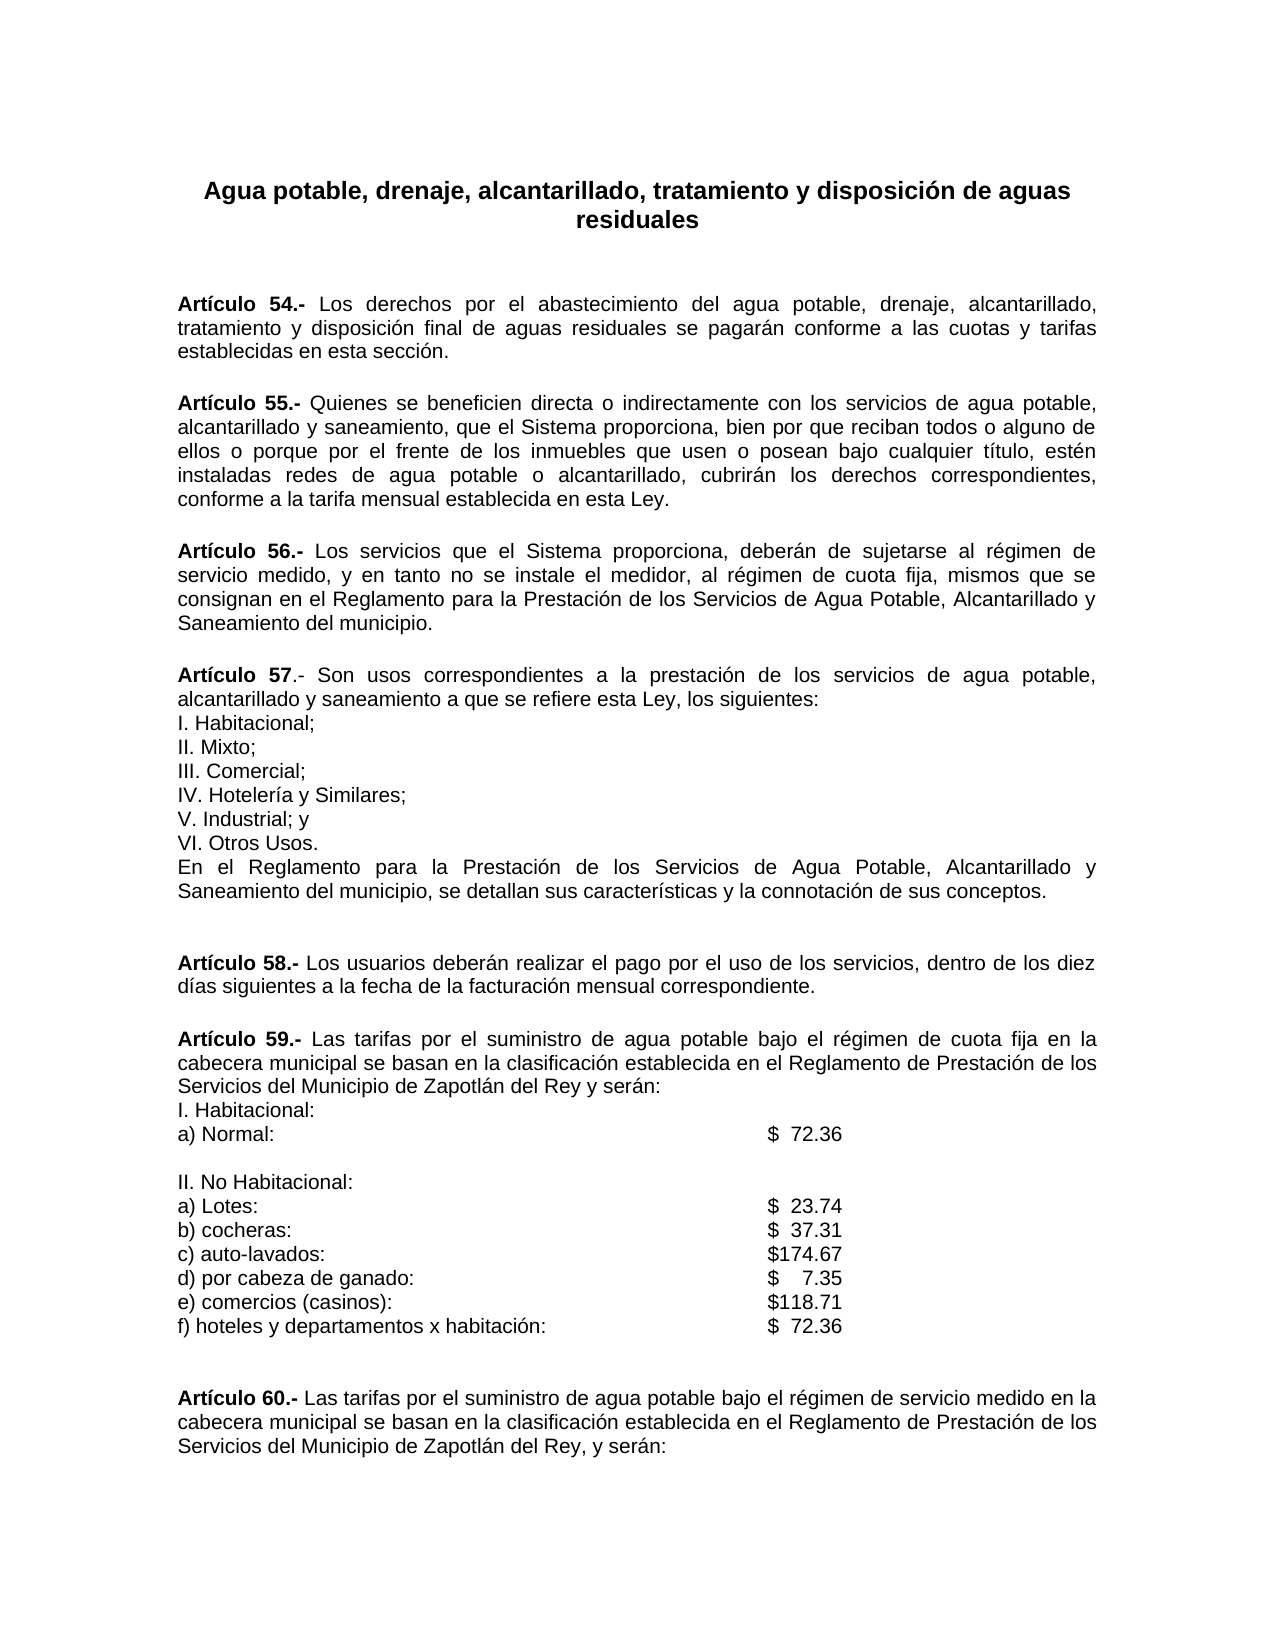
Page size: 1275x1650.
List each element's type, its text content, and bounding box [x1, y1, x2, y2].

text e) comercios (casinos): $118.71 [177, 1290, 1098, 1314]
text b) cocheras: $ 37.31 [177, 1218, 1098, 1242]
text d) por cabeza de ganado: $ 7.35 [177, 1266, 1098, 1290]
text I. Habitacional: [177, 1098, 1098, 1122]
text Artículo 58.- Los usuarios deberán realizar el pago por el uso de los servicios, dentro de los diez días siguientes a la fecha de la facturación mensual correspondiente. [177, 950, 1098, 998]
text Artículo 55.- Quienes se beneficien directa o indirectamente con los servicios de agua potable, alcantarillado y saneamiento, que el Sistema proporciona, bien por que reciban todos o alguno de ellos o porque por el frente de los inmuebles que usen o posean bajo cualquier título, estén instaladas redes de agua potable o alcantarillado, cubrirán los derechos correspondientes, conforme a la tarifa mensual establecida en esta Ley. [177, 391, 1098, 511]
text En el Reglamento para de los Servicios de Agua Potable, Alcantarillado y Saneamiento del municipio, se detallan sus características y la connotación de sus conceptos. [177, 854, 1098, 926]
text a) Lotes: $ 23.74 [177, 1194, 1098, 1218]
text a) Normal: $ 72.36 [177, 1122, 1098, 1146]
text Artículo 60.- Las tarifas por el suministro de agua potable bajo el régimen de servicio medido en la cabecera municipal se basan en la clasificación establecida en el Reglamento de Prestación de los Servicios del Municipio de Zapotlán del Rey, y serán: [177, 1386, 1098, 1458]
text III. Comercial; [177, 759, 1098, 783]
text I. Habitacional; [177, 711, 1098, 735]
text Artículo 56.- Los servicios que el Sistema proporciona, deberán de sujetarse al régimen de servicio medido, y en tanto no se instale el medidor, al régimen de cuota fija, mismos que se consignan en el Reglamento para de los Servicios de Agua Potable, Alcantarillado y Saneamiento del municipio. [177, 539, 1098, 635]
text c) auto-lavados: $174.67 [177, 1242, 1098, 1266]
text f) hoteles y departamentos x habitación: $ 72.36 [177, 1314, 1098, 1338]
text II. Mixto; [177, 735, 1098, 759]
text II. No Habitacional: [177, 1170, 1098, 1194]
text VI. Otros Usos. [177, 831, 1098, 854]
text IV. Hotelería y Similares; [177, 783, 1098, 807]
text Artículo 54.- Los derechos por el abastecimiento del agua potable, drenaje, alcantarillado, tratamiento y disposición final de aguas residuales se pagarán conforme a las cuotas y tarifas establecidas en esta sección. [177, 291, 1098, 363]
text Artículo 59.- Las tarifas por el suministro de agua potable bajo el régimen de cuota fija en la cabecera municipal se basan en la clasificación establecida en el Reglamento de Prestación de los Servicios del Municipio de Zapotlán del Rey y serán: [177, 1026, 1098, 1098]
text Artículo 57.- Son usos correspondientes a la prestación de los servicios de agua potable, alcantarillado y saneamiento a que se refiere esta Ley, los siguientes: [177, 663, 1098, 711]
text V. Industrial; y [177, 807, 1098, 831]
text Agua potable, drenaje, alcantarillado, tratamiento y disposición de aguas residuales [177, 176, 1098, 234]
